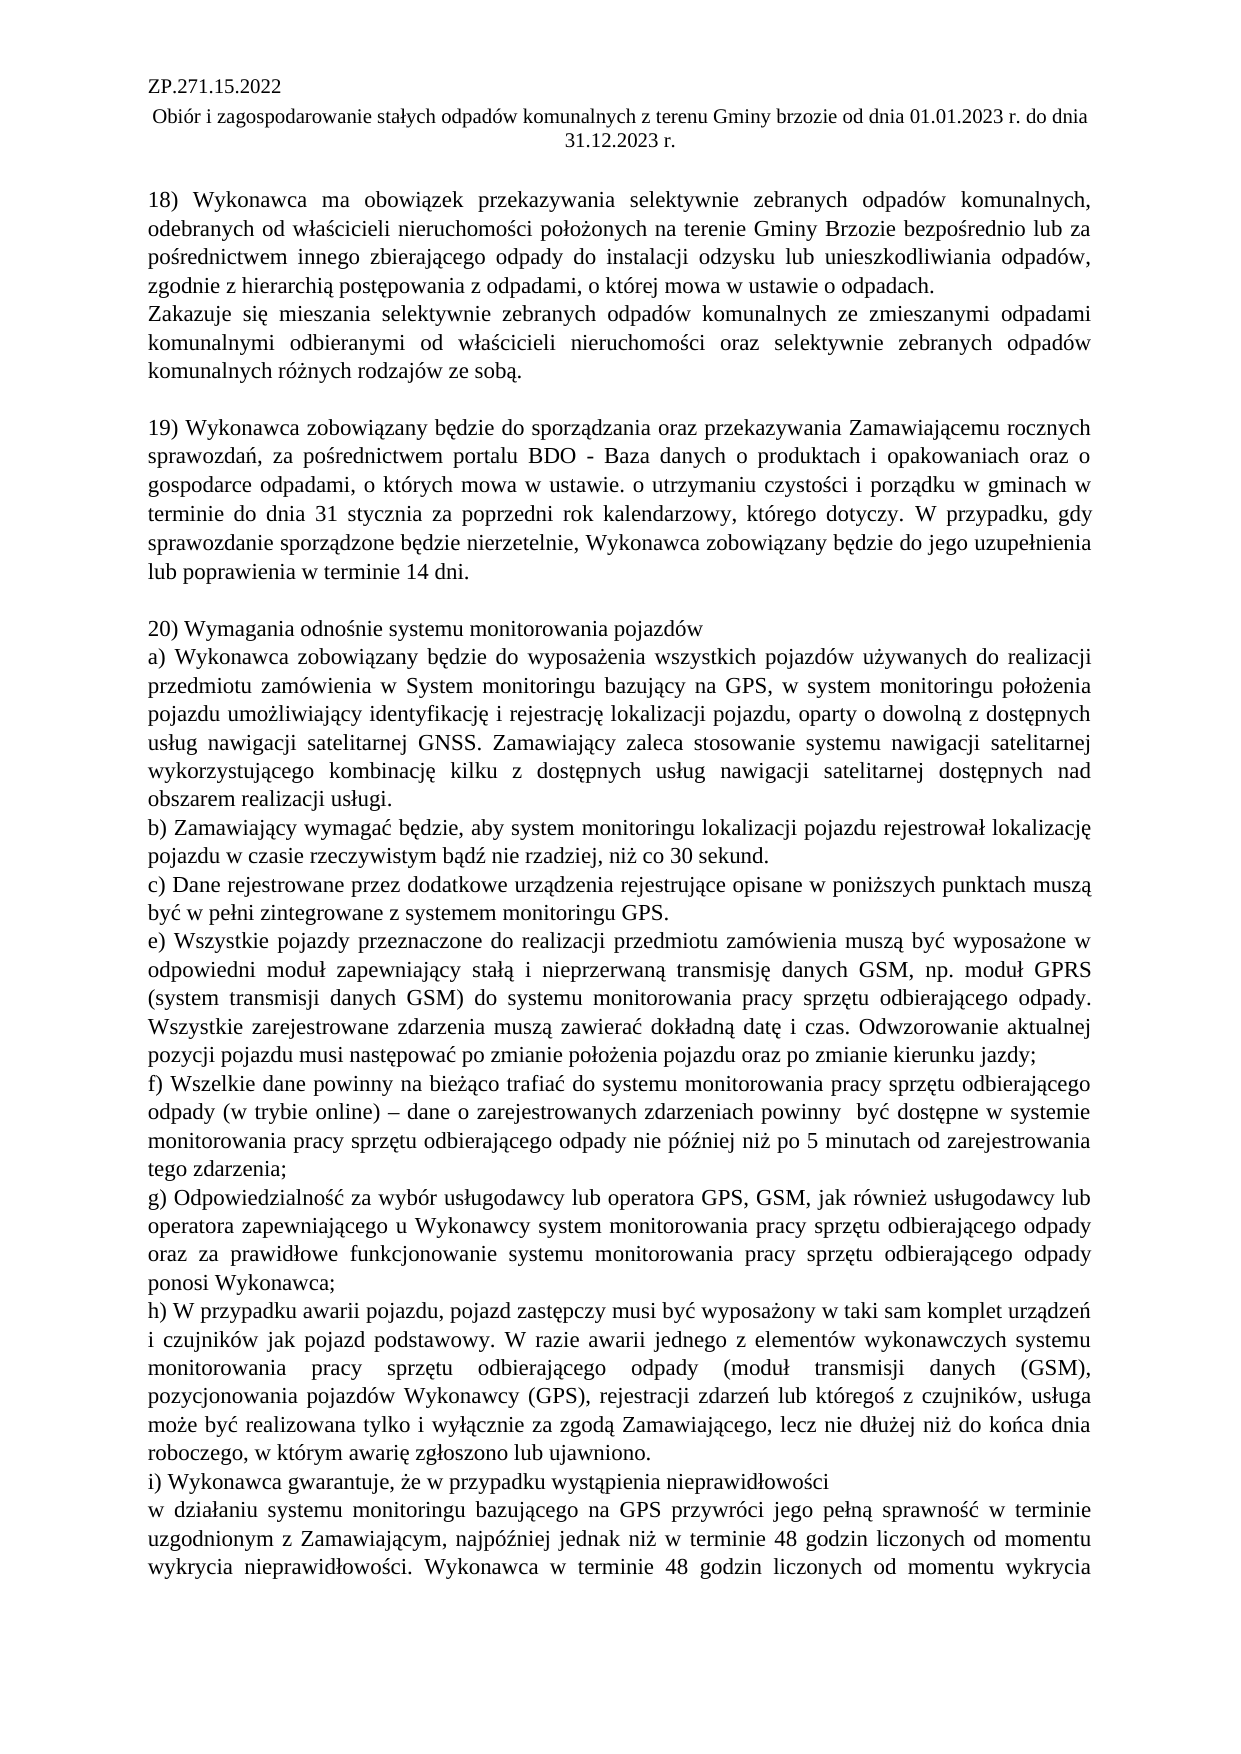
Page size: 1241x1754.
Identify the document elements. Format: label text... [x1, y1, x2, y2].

text 18) Wykonawca ma obowiązek przekazywania selektywnie zebranych odpadów komunalnych, odebranych od właścicieli nieruchomości położonych na terenie Gminy Brzozie bezpośrednio lub za pośrednictwem innego zbierającego odpady do instalacji odzysku lub unieszkodliwiania odpadów, zgodnie z hierarchią postępowania z odpadami, o której mowa w ustawie o odpadach. [148, 186, 1093, 298]
text h) W przypadku awarii pojazdu, pojazd zastępczy musi być wyposażony w taki sam komplet urządzeń i czujników jak pojazd podstawowy. W razie awarii jednego z elementów wykonawczych systemu monitorowania pracy sprzętu odbierającego odpady (moduł transmisji danych (GSM), pozycjonowania pojazdów Wykonawcy (GPS), rejestracji zdarzeń lub któregoś z czujników, usługa może być realizowana tylko i wyłącznie za zgodą Zamawiającego, lecz nie dłużej niż do końca dnia roboczego, w którym awarię zgłoszono lub ujawniono. [148, 1297, 1093, 1466]
text 19) Wykonawca zobowiązany będzie do sporządzania oraz przekazywania Zamawiającemu rocznych sprawozdań, za pośrednictwem portalu BDO - Baza danych o produktach i opakowaniach oraz o gospodarce odpadami, o których mowa w ustawie. o utrzymaniu czystości i porządku w gminach w terminie do dnia 31 stycznia za poprzedni rok kalendarzowy, którego dotyczy. W przypadku, gdy sprawozdanie sporządzone będzie nierzetelnie, Wykonawca zobowiązany będzie do jego uzupełnienia lub poprawienia w terminie 14 dni. [148, 414, 1093, 584]
text b) Zamawiający wymagać będzie, aby system monitoringu lokalizacji pojazdu rejestrował lokalizację pojazdu w czasie rzeczywistym bądź nie rzadziej, niż co 30 sekund. [148, 814, 1093, 869]
text i) Wykonawca gwarantuje, że w przypadku wystąpienia nieprawidłowości [148, 1468, 1093, 1494]
text Zakazuje się mieszania selektywnie zebranych odpadów komunalnych ze zmieszanymi odpadami komunalnymi odbieranymi od właścicieli nieruchomości oraz selektywnie zebranych odpadów komunalnych różnych rodzajów ze sobą. [148, 300, 1093, 383]
text g) Odpowiedzialność za wybór usługodawcy lub operatora GPS, GSM, jak również usługodawcy lub operatora zapewniającego u Wykonawcy system monitorowania pracy sprzętu odbierającego odpady oraz za prawidłowe funkcjonowanie systemu monitorowania pracy sprzętu odbierającego odpady ponosi Wykonawca; [148, 1183, 1093, 1295]
text a) Wykonawca zobowiązany będzie do wyposażenia wszystkich pojazdów używanych do realizacji przedmiotu zamówienia w System monitoringu bazujący na GPS, w system monitoringu położenia pojazdu umożliwiający identyfikację i rejestrację lokalizacji pojazdu, oparty o dowolną z dostępnych usług nawigacji satelitarnej GNSS. Zamawiający zaleca stosowanie systemu nawigacji satelitarnej wykorzystującego kombinację kilku z dostępnych usług nawigacji satelitarnej dostępnych nad obszarem realizacji usługi. [148, 643, 1093, 812]
text f) Wszelkie dane powinny na bieżąco trafiać do systemu monitorowania pracy sprzętu odbierającego odpady (w trybie online) – dane o zarejestrowanych zdarzeniach powinny być dostępne w systemie monitorowania pracy sprzętu odbierającego odpady nie później niż po 5 minutach od zarejestrowania tego zdarzenia; [148, 1070, 1093, 1181]
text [148, 1496, 1093, 1579]
text e) Wszystkie pojazdy przeznaczone do realizacji przedmiotu zamówienia muszą być wyposażone w odpowiedni moduł zapewniający stałą i nieprzerwaną transmisję danych GSM, np. moduł GPRS (system transmisji danych GSM) do systemu monitorowania pracy sprzętu odbierającego odpady. Wszystkie zarejestrowane zdarzenia muszą zawierać dokładną datę i czas. Odwzorowanie aktualnej pozycji pojazdu musi następować po zmianie położenia pojazdu oraz po zmianie kierunku jazdy; [148, 928, 1093, 1068]
text c) Dane rejestrowane przez dodatkowe urządzenia rejestrujące opisane w poniższych punktach muszą być w pełni zintegrowane z systemem monitoringu GPS. [148, 871, 1093, 926]
text 20) Wymagania odnośnie systemu monitorowania pojazdów [148, 615, 1093, 641]
